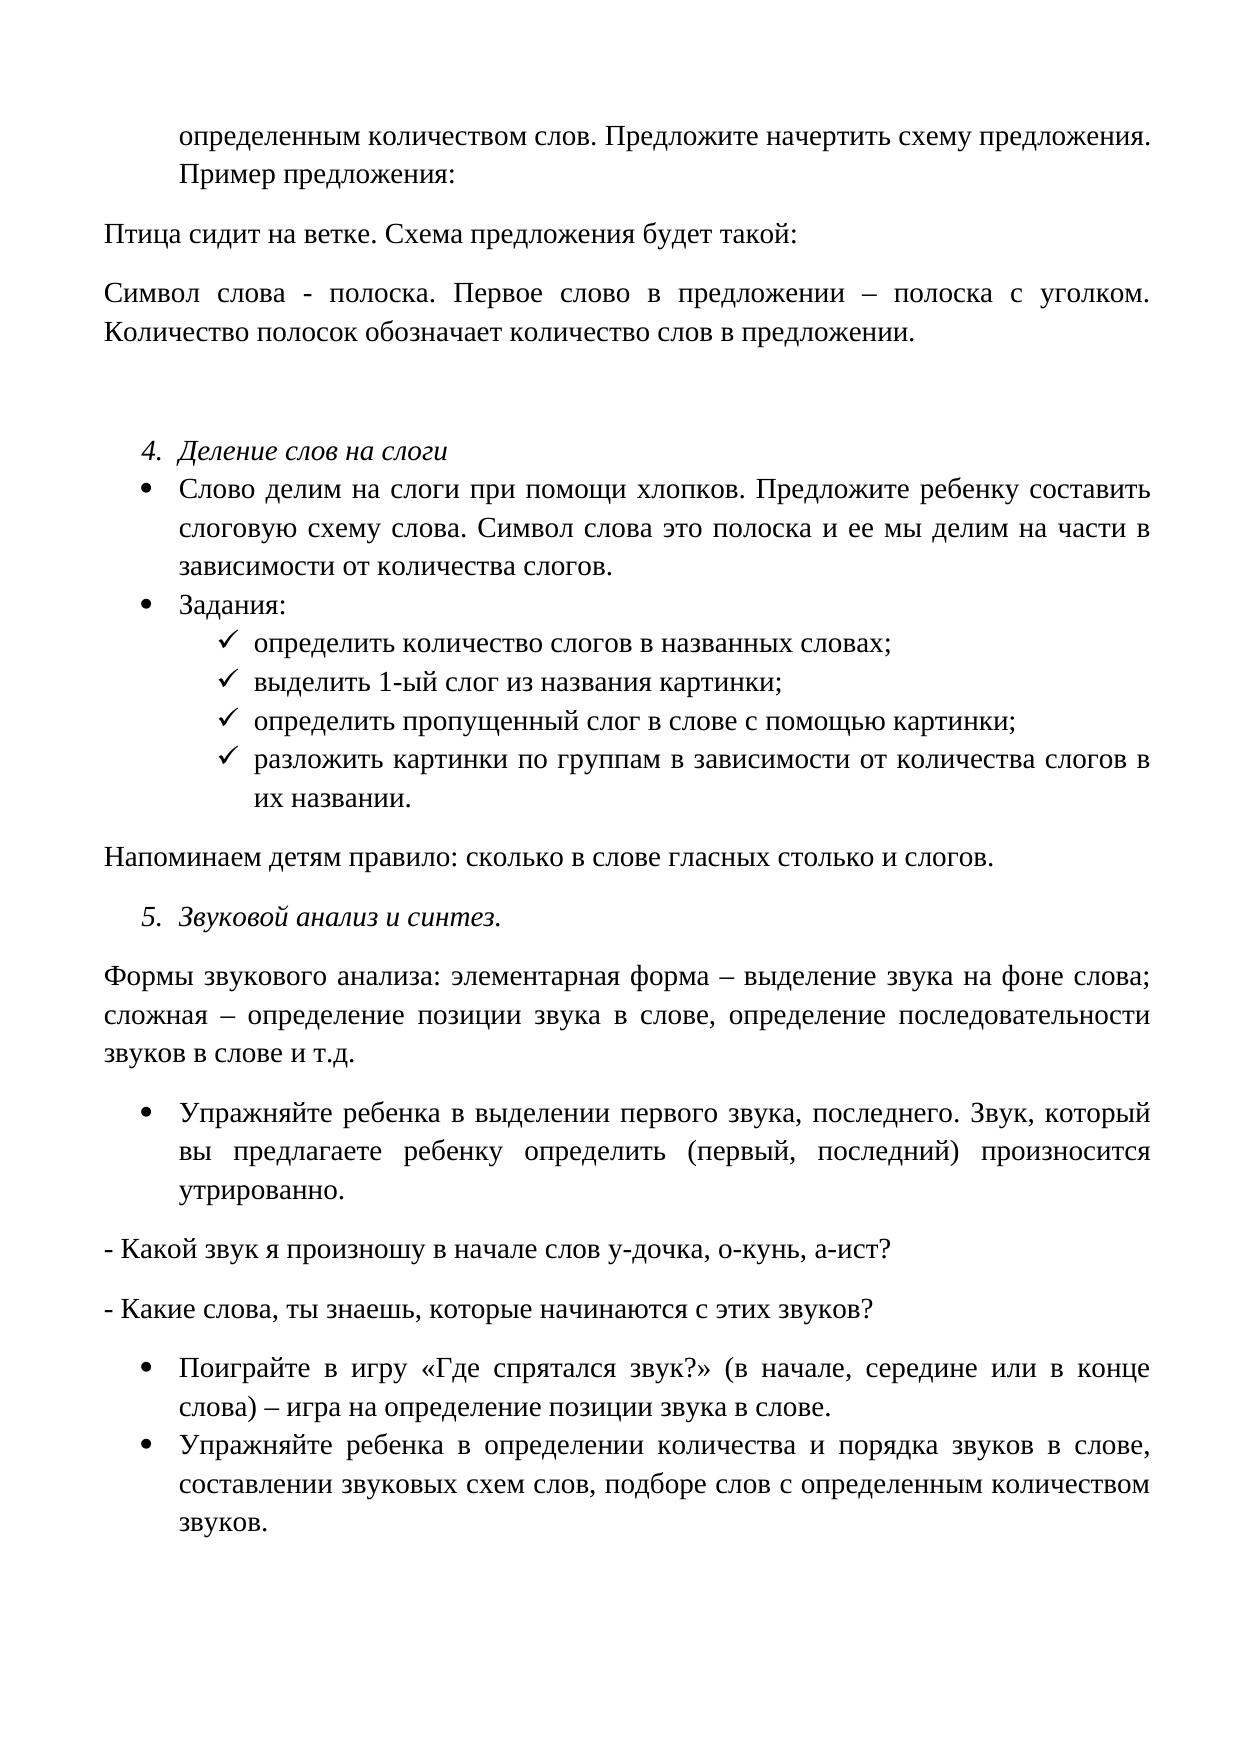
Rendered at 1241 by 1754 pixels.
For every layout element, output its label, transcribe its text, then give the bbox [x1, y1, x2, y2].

list Поиграйте в игру «Где спрятался звук?» (в начале, середине или в конце слова) – игра на определение позиции звука в слове. [141, 1350, 1152, 1422]
text Напоминаем детям правило: сколько в слове гласных столько и слогов. [103, 839, 1152, 873]
text - Какой звук я произношу в начале слов у-дочка, о-кунь, а-ист? [103, 1231, 1152, 1265]
list Слово делим на слоги при помощи хлопков. Предложите ребенку составить слоговую схему слова. Символ слова это полоска и ее мы делим на части в зависимости от количества слогов. [141, 471, 1152, 582]
text Символ слова - полоска. Первое слово в предложении – полоска с уголком. Количество полосок обозначает количество слов в предложении. [103, 275, 1152, 347]
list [141, 118, 1152, 190]
list разложить картинки по группам в зависимости от количества слогов в их названии. [216, 742, 1152, 814]
list Задания: [141, 587, 1152, 621]
list Упражняйте ребенка в определении количества и порядка звуков в слове, составлении звуковых схем слов, подборе слов с определенным количеством звуков. [141, 1427, 1152, 1538]
list Звуковой анализ и синтез. [141, 899, 1152, 932]
list определить пропущенный слог в слове с помощью картинки; [216, 703, 1152, 737]
list Упражняйте ребенка в выделении первого звука, последнего. Звук, который вы предлагаете ребенку определить (первый, последний) произносится утрированно. [141, 1095, 1152, 1206]
list выделить 1-ый слог из названия картинки; [216, 664, 1152, 698]
text Птица сидит на ветке. Схема предложения будет такой: [103, 216, 1152, 249]
text Формы звукового анализа: элементарная форма – выделение звука на фоне слова; сложная – определение позиции звука в слове, определение последовательности звуков в слове и т.д. [103, 958, 1152, 1069]
list определить количество слогов в названных словах; [216, 626, 1152, 659]
list Деление слов на слоги [141, 433, 1152, 466]
text - Какие слова, ты знаешь, которые начинаются с этих звуков? [103, 1291, 1152, 1324]
